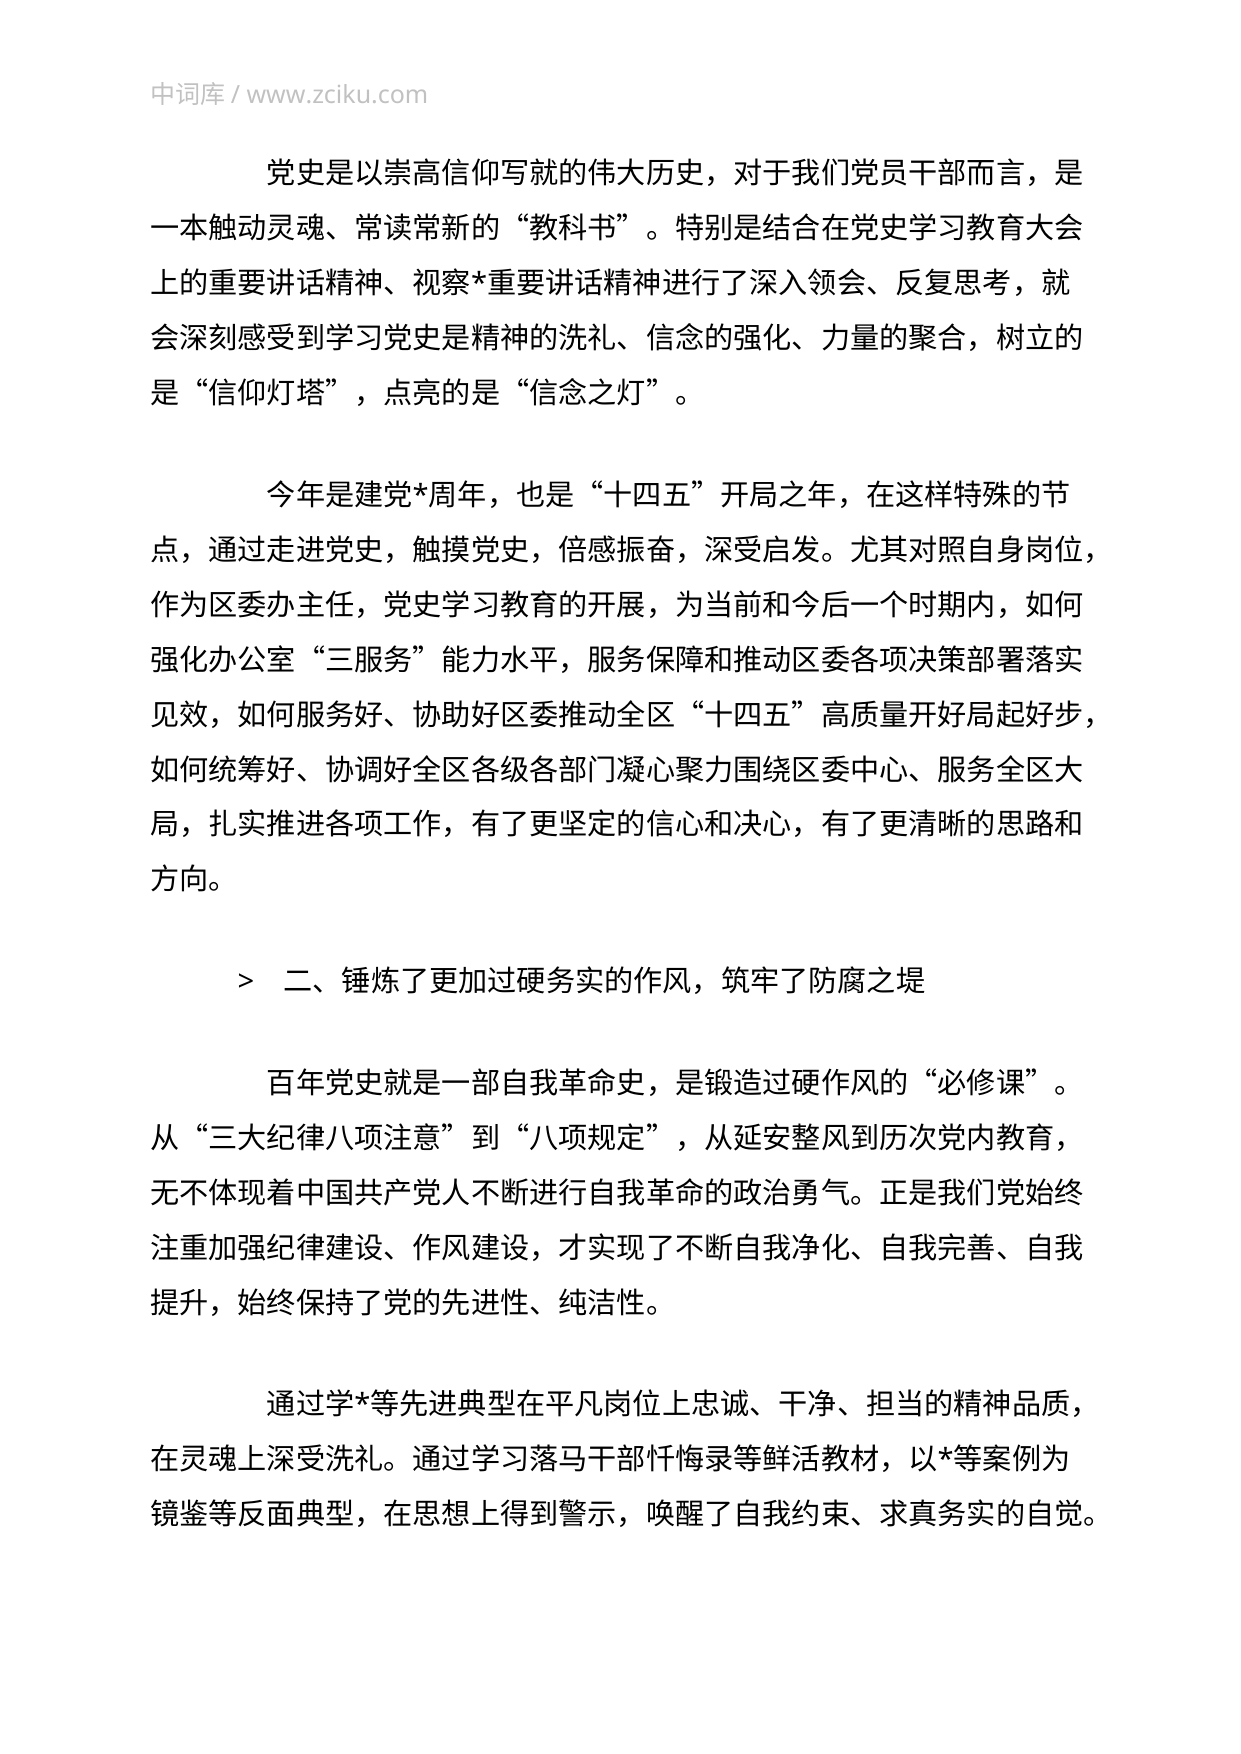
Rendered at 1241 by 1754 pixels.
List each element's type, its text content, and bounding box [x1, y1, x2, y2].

text 百年党史就是一部自我革命史，是锻造过硬作风的“必修课”。从“三大纪律八项注意”到“八项规定”，从延安整风到历次党内教育，无不体现着中国共产党人不断进行自我革命的政治勇气。正是我们党始终注重加强纪律建设、作风建设，才实现了不断自我净化、自我完善、自我提升，始终保持了党的先进性、纯洁性。 [150, 1059, 1090, 1321]
text 今年是建党*周年，也是“十四五”开局之年，在这样特殊的节点，通过走进党史，触摸党史，倍感振奋，深受启发。尤其对照自身岗位，作为区委办主任，党史学习教育的开展，为当前和今后一个时期内，如何强化办公室“三服务”能力水平，服务保障和推动区委各项决策部署落实见效，如何服务好、协助好区委推动全区“十四五”高质量开好局起好步，如何统筹好、协调好全区各级各部门凝心聚力围绕区委中心、服务全区大局，扎实推进各项工作，有了更坚定的信心和决心，有了更清晰的思路和方向。 [150, 471, 1090, 898]
text 通过学*等先进典型在平凡岗位上忠诚、干净、担当的精神品质，在灵魂上深受洗礼。通过学习落马干部忏悔录等鲜活教材，以*等案例为镜鉴等反面典型，在思想上得到警示，唤醒了自我约束、求真务实的自觉。 [150, 1381, 1090, 1533]
text > 二、锤炼了更加过硬务实的作风，筑牢了防腐之堤 [150, 958, 1090, 1000]
text 党史是以崇高信仰写就的伟大历史，对于我们党员干部而言，是一本触动灵魂、常读常新的“教科书”。特别是结合在党史学习教育大会上的重要讲话精神、视察*重要讲话精神进行了深入领会、反复思考，就会深刻感受到学习党史是精神的洗礼、信念的强化、力量的聚合，树立的是“信仰灯塔”，点亮的是“信念之灯”。 [150, 150, 1090, 412]
